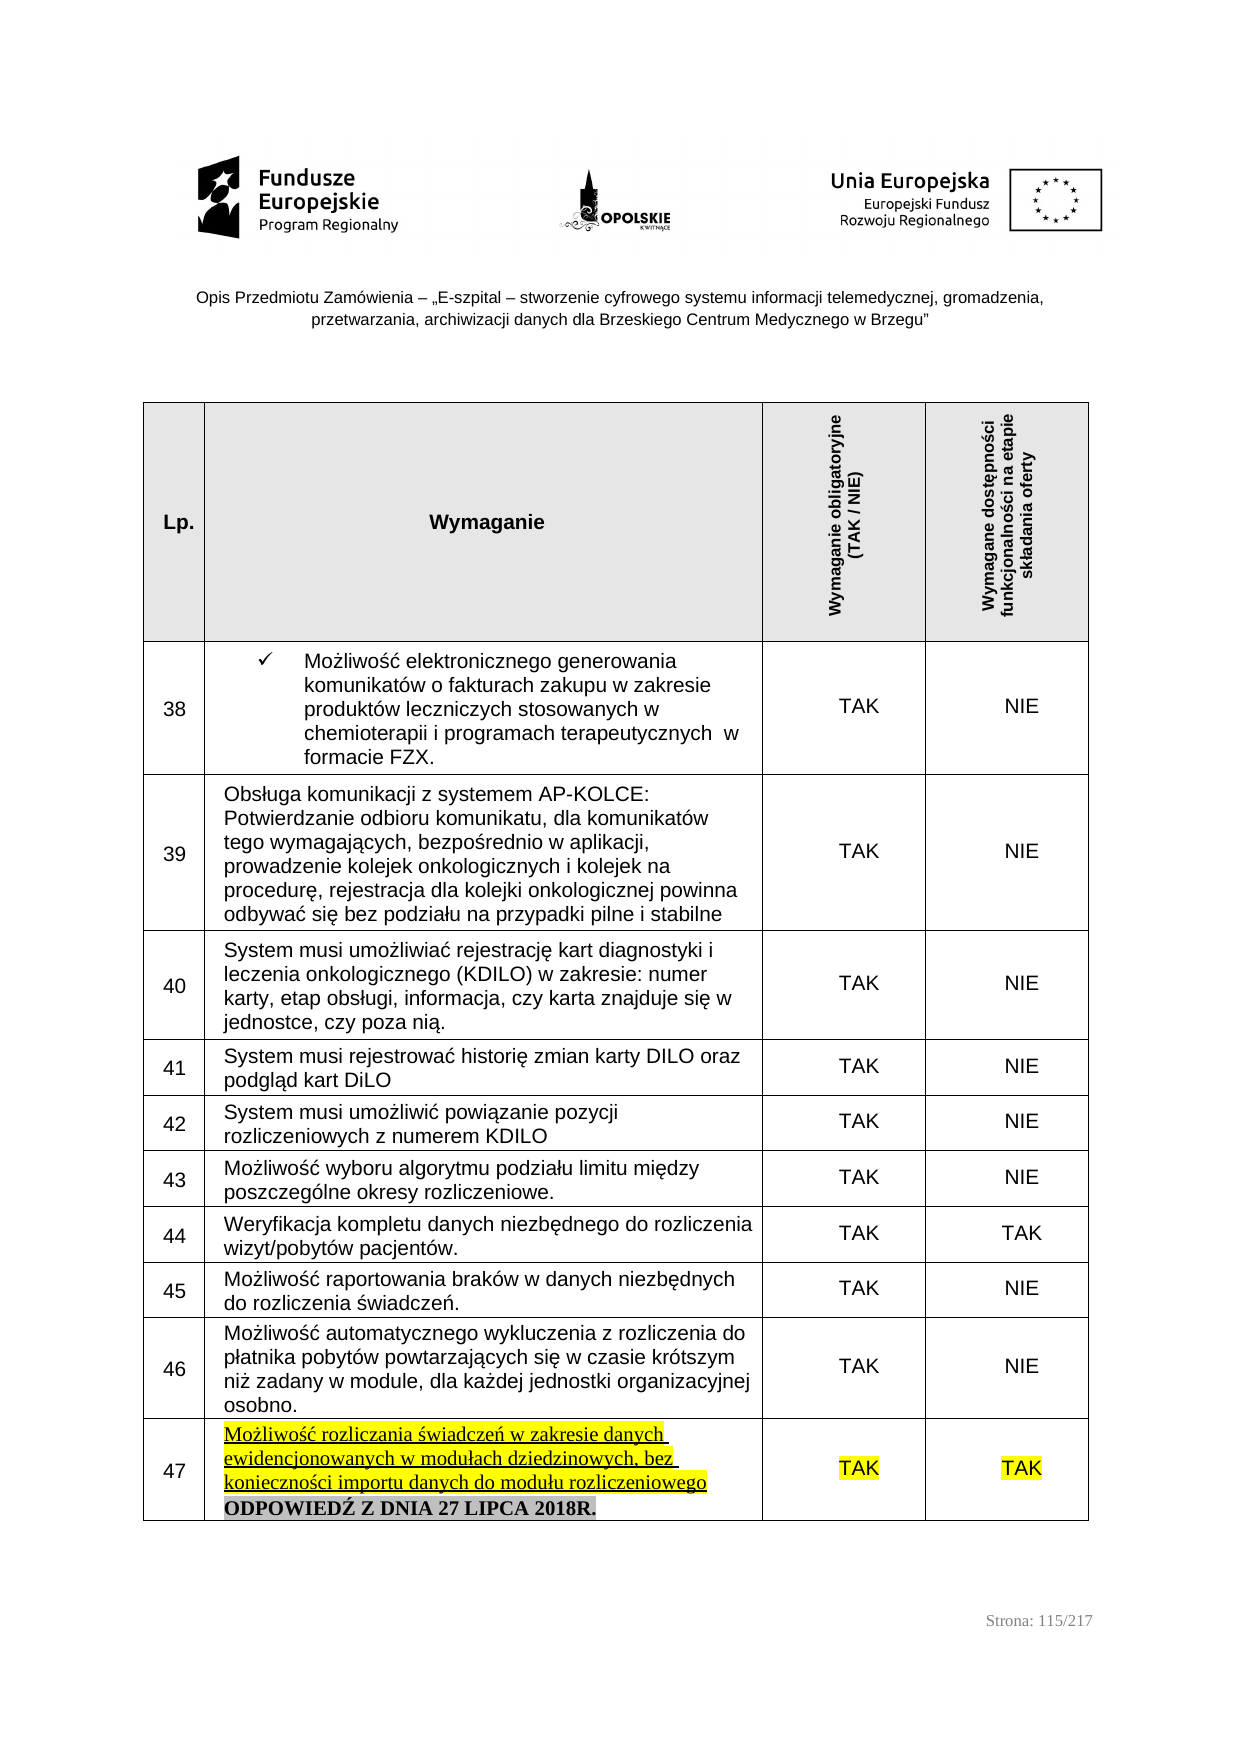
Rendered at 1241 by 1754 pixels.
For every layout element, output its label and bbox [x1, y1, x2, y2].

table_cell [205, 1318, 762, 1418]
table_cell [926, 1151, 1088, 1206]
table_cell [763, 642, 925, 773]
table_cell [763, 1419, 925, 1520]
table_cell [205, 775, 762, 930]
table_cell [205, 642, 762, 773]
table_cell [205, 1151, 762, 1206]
picture [177, 134, 1123, 259]
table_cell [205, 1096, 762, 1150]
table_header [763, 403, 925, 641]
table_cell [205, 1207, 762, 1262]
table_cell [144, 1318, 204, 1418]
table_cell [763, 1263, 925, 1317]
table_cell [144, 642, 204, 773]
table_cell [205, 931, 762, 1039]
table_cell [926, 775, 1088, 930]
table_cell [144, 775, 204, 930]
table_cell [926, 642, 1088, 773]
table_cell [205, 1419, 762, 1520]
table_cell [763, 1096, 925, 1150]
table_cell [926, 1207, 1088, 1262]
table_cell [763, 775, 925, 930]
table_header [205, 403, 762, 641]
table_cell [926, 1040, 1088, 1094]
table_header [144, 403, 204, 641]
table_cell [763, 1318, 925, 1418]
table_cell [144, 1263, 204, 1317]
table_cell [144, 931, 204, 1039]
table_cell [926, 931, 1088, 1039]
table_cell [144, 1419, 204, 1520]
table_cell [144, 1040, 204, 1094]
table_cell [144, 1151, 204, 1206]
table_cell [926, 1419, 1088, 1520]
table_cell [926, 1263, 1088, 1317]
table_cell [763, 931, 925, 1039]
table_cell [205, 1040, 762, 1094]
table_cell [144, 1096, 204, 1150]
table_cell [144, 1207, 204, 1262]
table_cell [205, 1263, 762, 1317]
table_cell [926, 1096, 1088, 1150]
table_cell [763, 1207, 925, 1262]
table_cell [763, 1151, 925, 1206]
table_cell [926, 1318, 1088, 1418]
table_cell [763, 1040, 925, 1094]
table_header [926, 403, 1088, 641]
